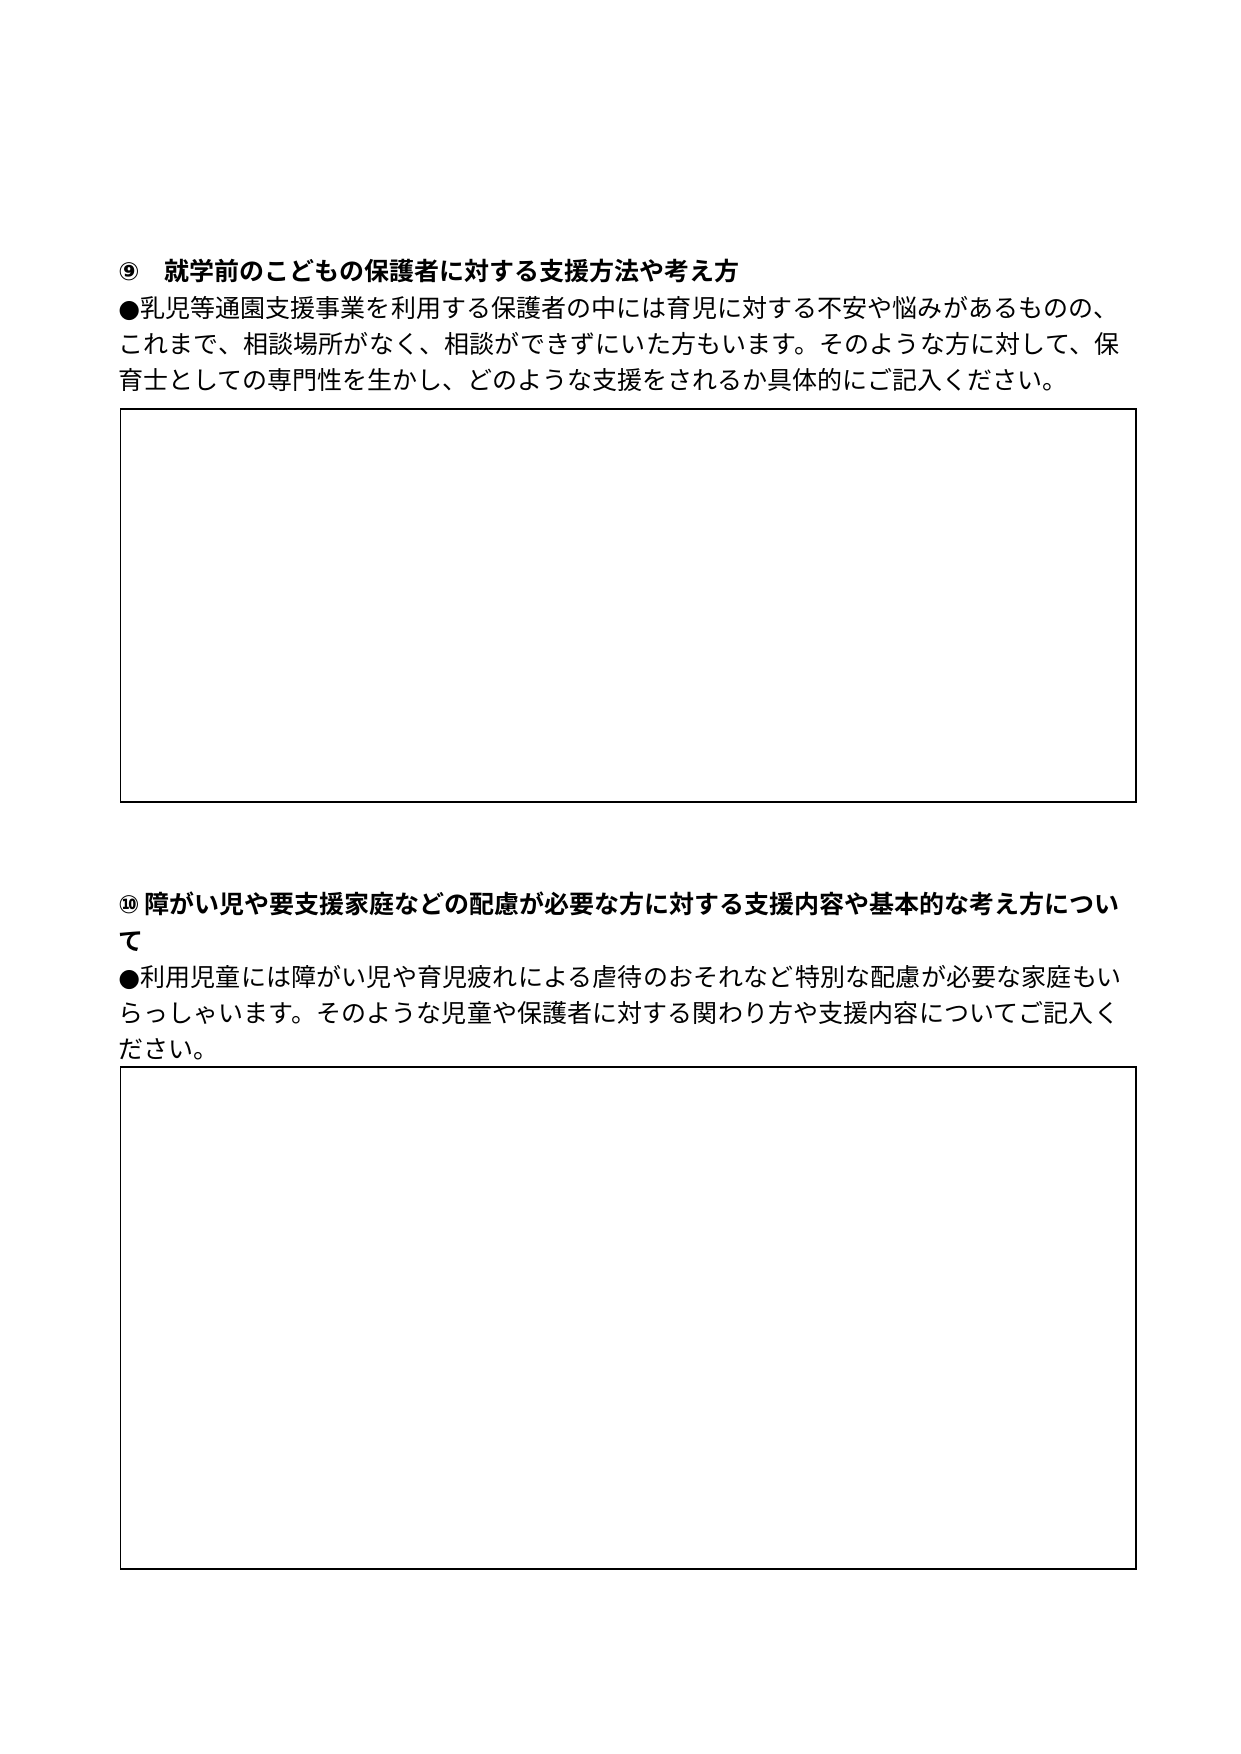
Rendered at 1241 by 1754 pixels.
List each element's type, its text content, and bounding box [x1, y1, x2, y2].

text ●乳児等通園支援事業を利用する保護者の中には育児に対する不安や悩みがあるものの、これまで、相談場所がなく、相談ができずにいた方もいます。そのような方に対して、保育士としての専門性を生かし、どのような支援をされるか具体的にご記入ください。 [118, 288, 1122, 397]
text ⑨ 就学前のこどもの保護者に対する支援方法や考え方 [118, 252, 1122, 288]
text ⑩障がい児や要支援家庭などの配慮が必要な方に対する支援内容や基本的な考え方について [118, 885, 1122, 957]
text ●利用児童には障がい児や育児疲れによる虐待のおそれなど特別な配慮が必要な家庭もいらっしゃいます。そのような児童や保護者に対する関わり方や支援内容についてご記入ください。 [118, 957, 1122, 1066]
